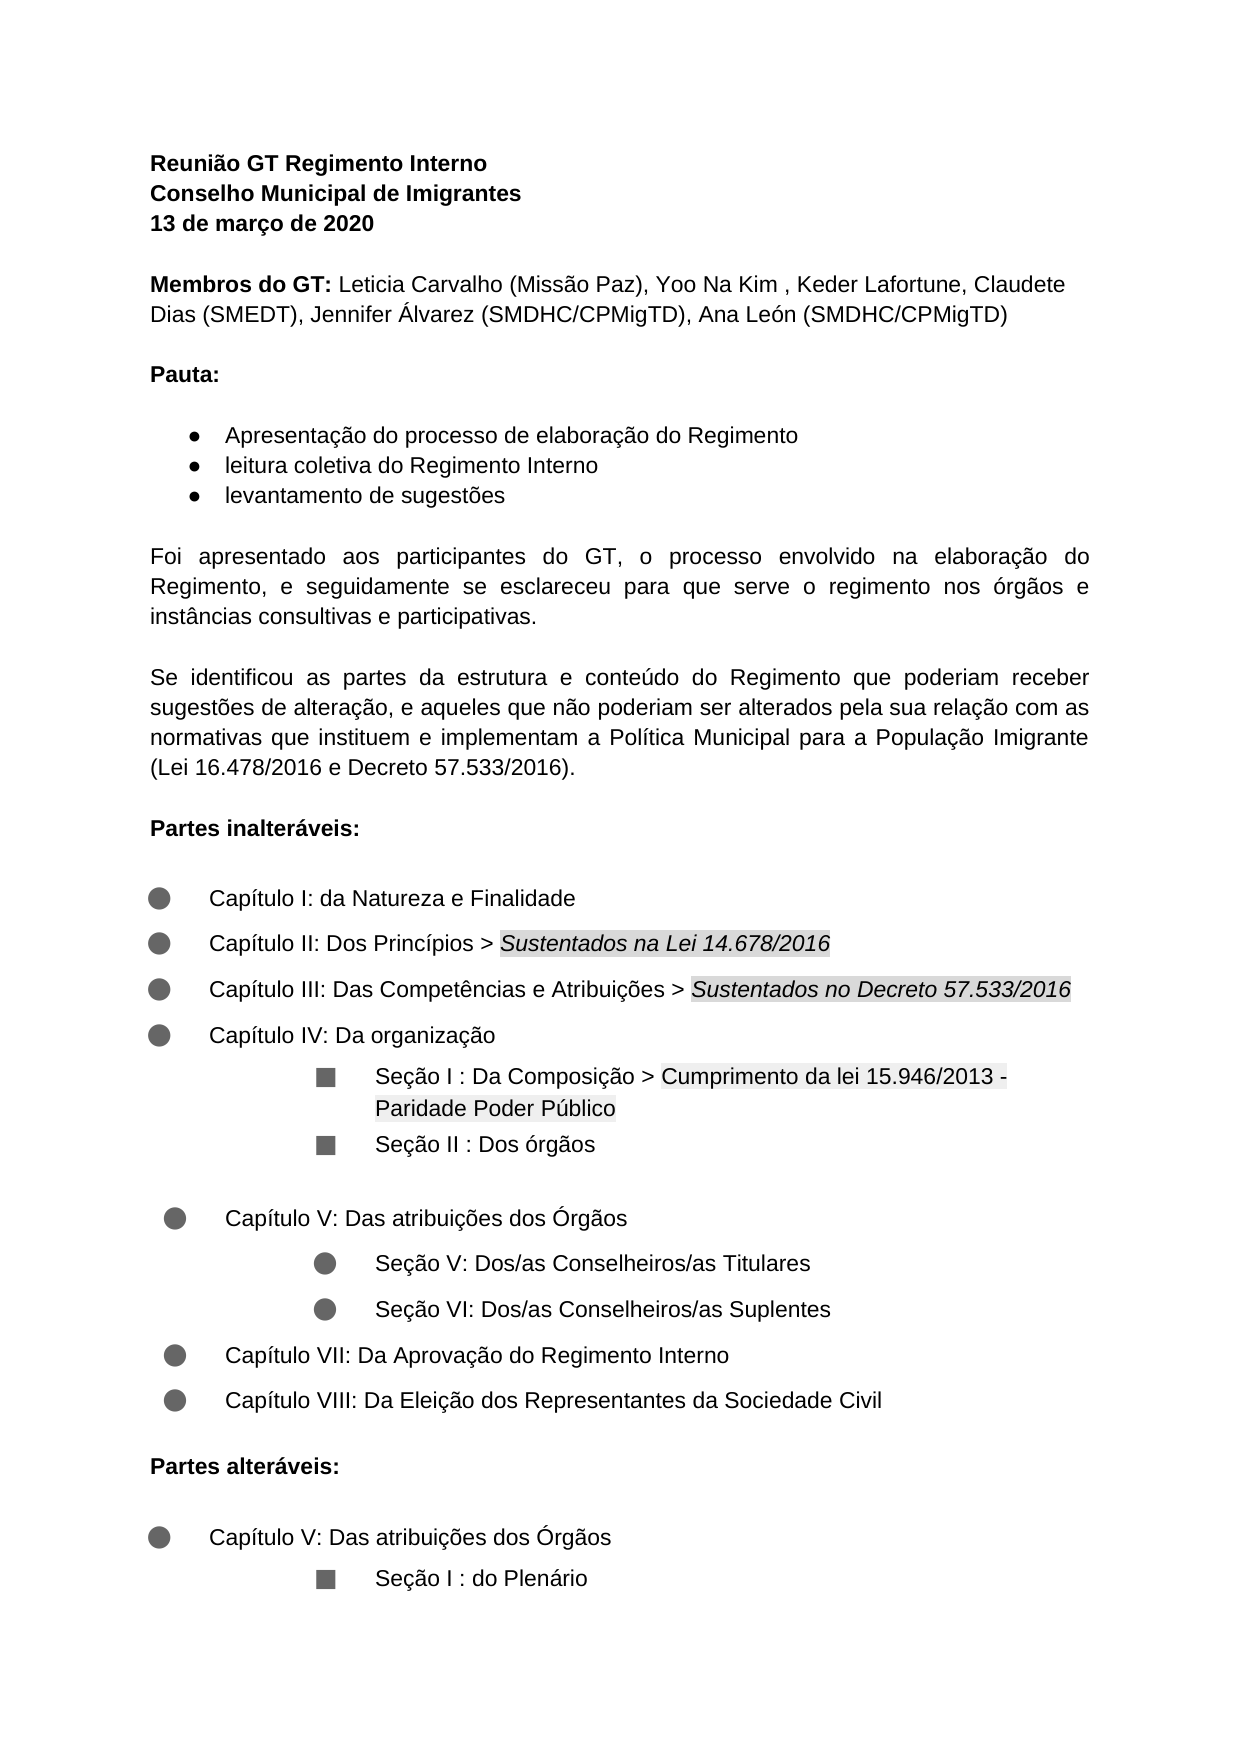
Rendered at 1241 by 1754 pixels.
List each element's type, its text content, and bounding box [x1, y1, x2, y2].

list Seção V: Dos/as Conselheiros/as Titulares [337, 1241, 1090, 1280]
list Seção I : Da Composição > Cumprimento da lei 15.946/2013 - Paridade Poder Público [337, 1057, 1090, 1122]
text Pauta: [150, 361, 1090, 388]
text Partes inalteráveis: [150, 814, 1090, 841]
text Membros do GT: Leticia Carvalho (Missão Paz), Yoo Na Kim , Keder Lafortune, Claudete Dias (SMEDT), Jennifer Álvarez (SMDHC/CPMigTD), Ana León (SMDHC/CPMigTD) [150, 271, 1090, 327]
list levantamento de sugestões [187, 482, 1090, 509]
list Capítulo IV: Da organização [172, 1012, 1090, 1052]
text Conselho Municipal de Imigrantes [150, 180, 1090, 207]
text Partes alteráveis: [150, 1453, 1090, 1480]
list Seção I : do Plenário [337, 1559, 1090, 1593]
list Seção VI: Dos/as Conselheiros/as Suplentes [337, 1286, 1090, 1326]
list Capítulo III: Das Competências e Atribuições > Sustentados no Decreto 57.533/2016 [172, 966, 1090, 1006]
list Capítulo V: Das atribuições dos Órgãos [172, 1514, 1090, 1553]
list Capítulo V: Das atribuições dos Órgãos [187, 1195, 1090, 1235]
list Capítulo II: Dos Princípios > Sustentados na Lei 14.678/2016 [172, 921, 1090, 960]
text 13 de março de 2020 [150, 210, 1090, 237]
list Apresentação do processo de elaboração do Regimento [187, 422, 1090, 448]
list Capítulo VII: Da Aprovação do Regimento Interno [187, 1332, 1090, 1372]
list Seção II : Dos órgãos [337, 1126, 1090, 1160]
text Se identificou as partes da estrutura e conteúdo do Regimento que poderiam receber sugestões de alteração, e aqueles que não poderiam ser alterados pela sua relação com as normativas que instituem e implementam a Política Municipal para a População Imigrante (Lei 16.478/2016 e Decreto 57.533/2016). [150, 663, 1090, 781]
list Capítulo VIII: Da Eleição dos Representantes da Sociedade Civil [187, 1377, 1090, 1417]
text Reunião GT Regimento Interno [150, 150, 1090, 176]
text Foi apresentado aos participantes do GT, o processo envolvido na elaboração do Regimento, e seguidamente se esclareceu para que serve o regimento nos órgãos e instâncias consultivas e participativas. [150, 543, 1090, 629]
list Capítulo I: da Natureza e Finalidade [172, 875, 1090, 915]
list leitura coletiva do Regimento Interno [187, 452, 1090, 478]
